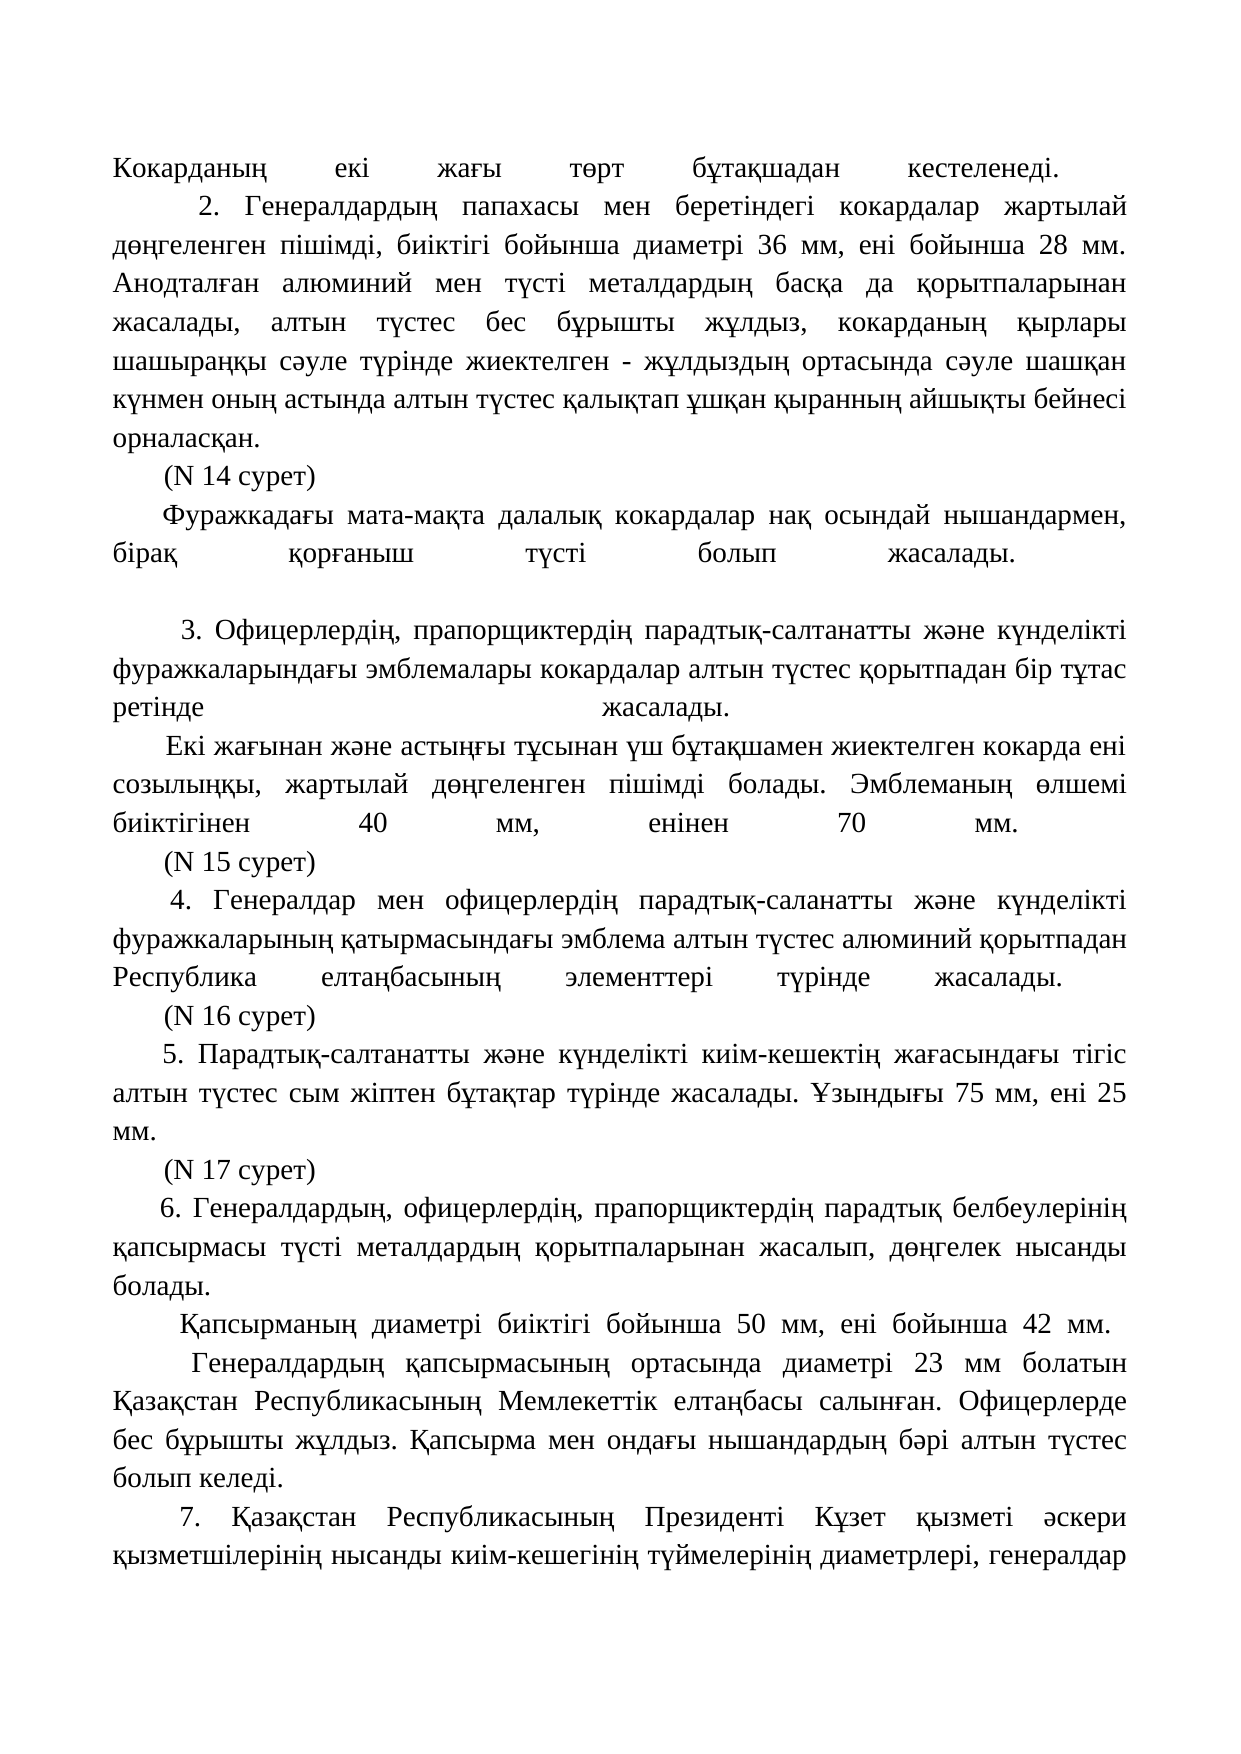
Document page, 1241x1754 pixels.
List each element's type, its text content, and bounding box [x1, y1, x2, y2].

text Фуражкадағы мата-мақта далалық кокардалар нақ осындай нышандармен, бiрақ қорғаныш түстi болып жасалады. 3. Офицерлердiң, прапорщиктердiң парадтық-салтанатты және күнделiктi фуражкаларындағы эмблемалары кокардалар алтын түстес қорытпадан бiр тұтас ретiнде жасалады. Екi жағынан және астыңғы тұсынан үш бұтақшамен жиектелген кокарда енi созылыңқы, жартылай дөңгеленген пiшiмдi болады. Эмблеманың өлшемi биiктiгiнен 40 мм, енiнен 70 мм. (N 15 сурет) [112, 497, 1128, 877]
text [112, 150, 1128, 492]
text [112, 1499, 1128, 1571]
text 6. Генералдардың, офицерлердiң, прапорщиктердiң парадтық белбеулерiнiң қапсырмасы түстi металдардың қорытпаларынан жасалып, дөңгелек нысанды болады. Қапсырманың диаметрi биiктiгi бойынша 50 мм, енi бойынша 42 мм. Генералдардың қапсырмасының ортасында диаметрi 23 мм болатын Қазақстан Республикасының Мемлекеттiк елтаңбасы салынған. Офицерлерде бес бұрышты жұлдыз. Қапсырма мен ондағы нышандардың бәрi алтын түстес болып келедi. [112, 1191, 1128, 1494]
text 4. Генералдар мен офицерлердiң парадтық-саланатты және күнделiктi фуражкаларының қатырмасындағы эмблема алтын түстес алюминий қорытпадан Республика елтаңбасының элементтерi түрiнде жасалады. (N 16 сурет) [112, 882, 1128, 1031]
text 5. Парадтық-салтанатты және күнделiктi киiм-кешектiң жағасындағы тiгiс алтын түстес сым жiптен бұтақтар түрiнде жасалады. Ұзындығы 75 мм, енi 25 мм. (N 17 сурет) [112, 1036, 1128, 1186]
